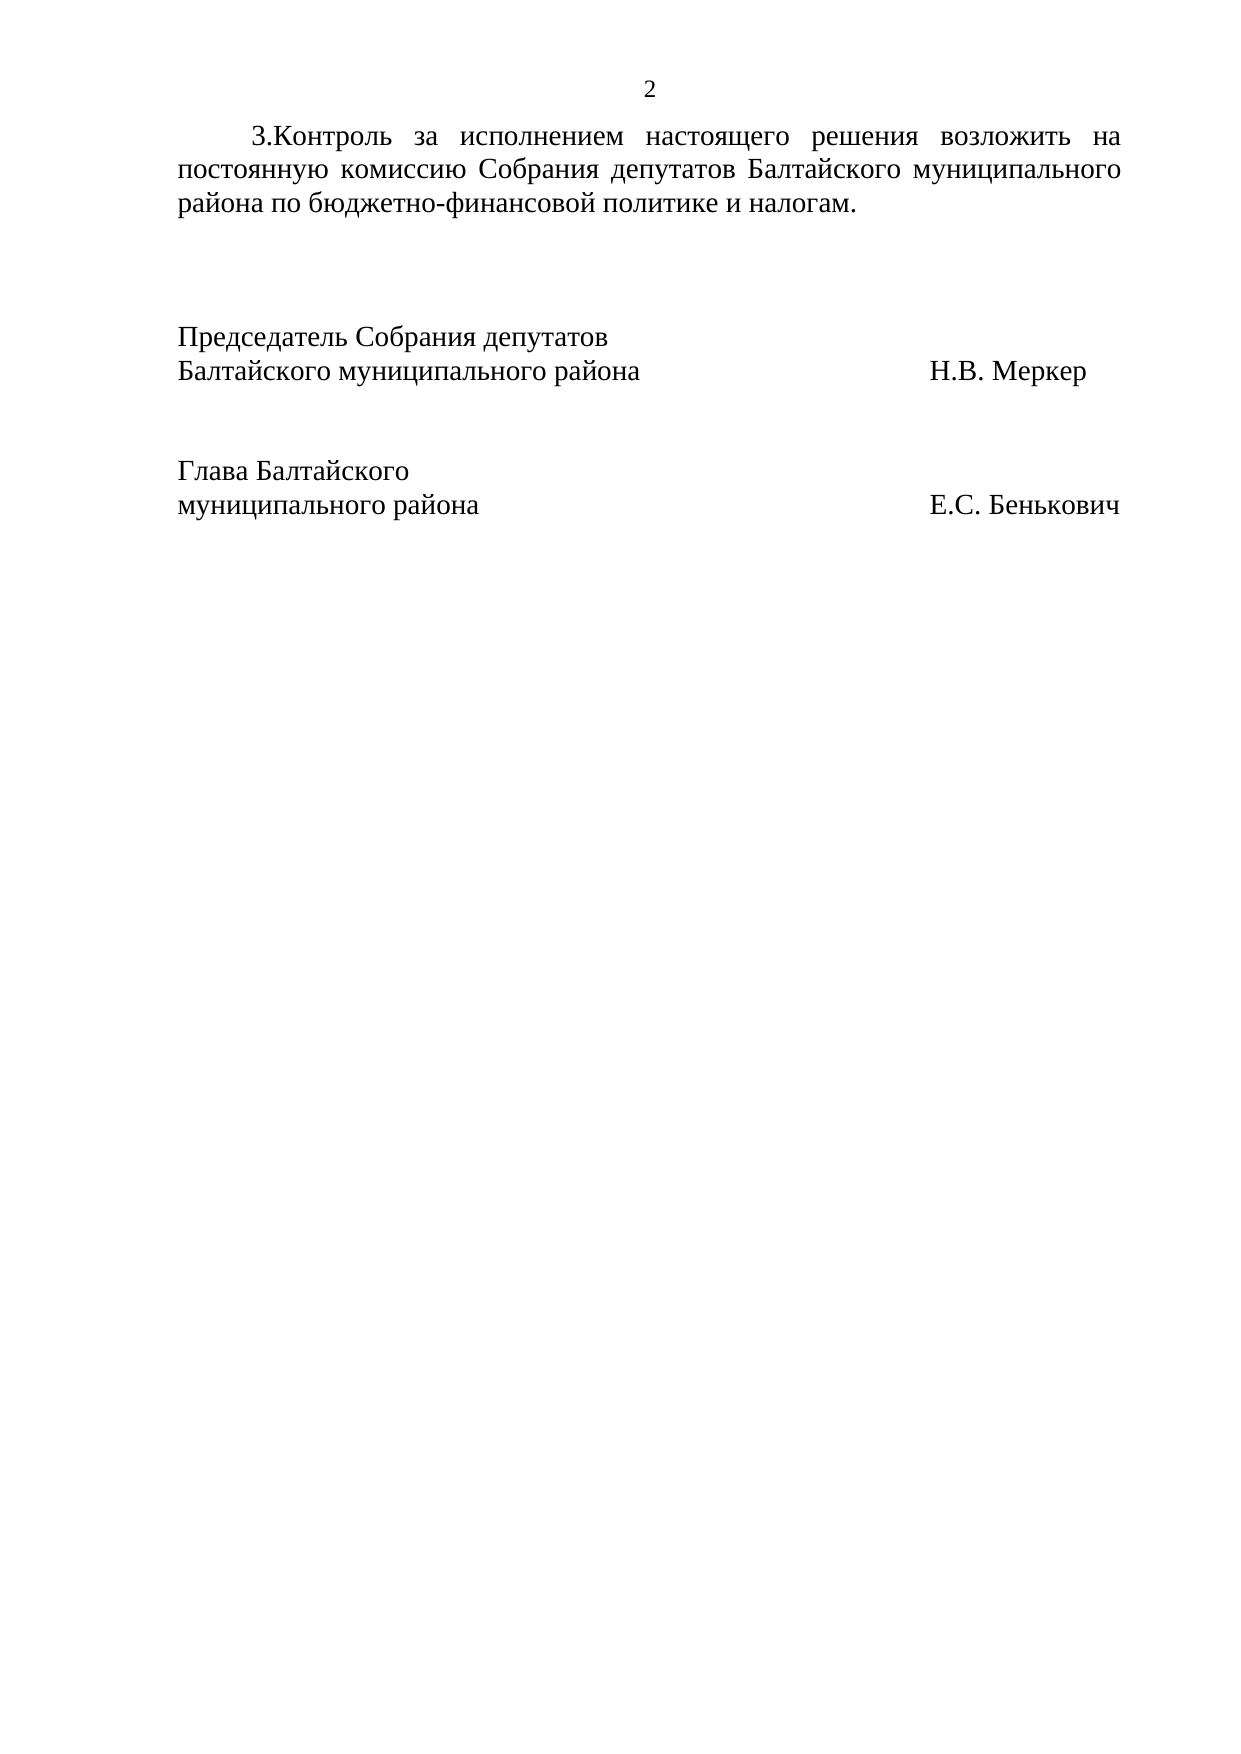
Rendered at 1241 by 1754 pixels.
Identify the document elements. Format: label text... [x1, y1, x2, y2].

text Балтайского муниципального района Н.В. Меркер [177, 353, 1122, 386]
text Председатель Собрания депутатов [177, 319, 1122, 353]
text муниципального района Е.С. Бенькович [177, 487, 1122, 521]
text Глава Балтайского [177, 453, 1122, 487]
text 3.Контроль за исполнением настоящего решения возложить на постоянную комиссию Собрания депутатов Балтайского муниципального района по бюджетно-финансовой политике и налогам. [177, 118, 1122, 219]
